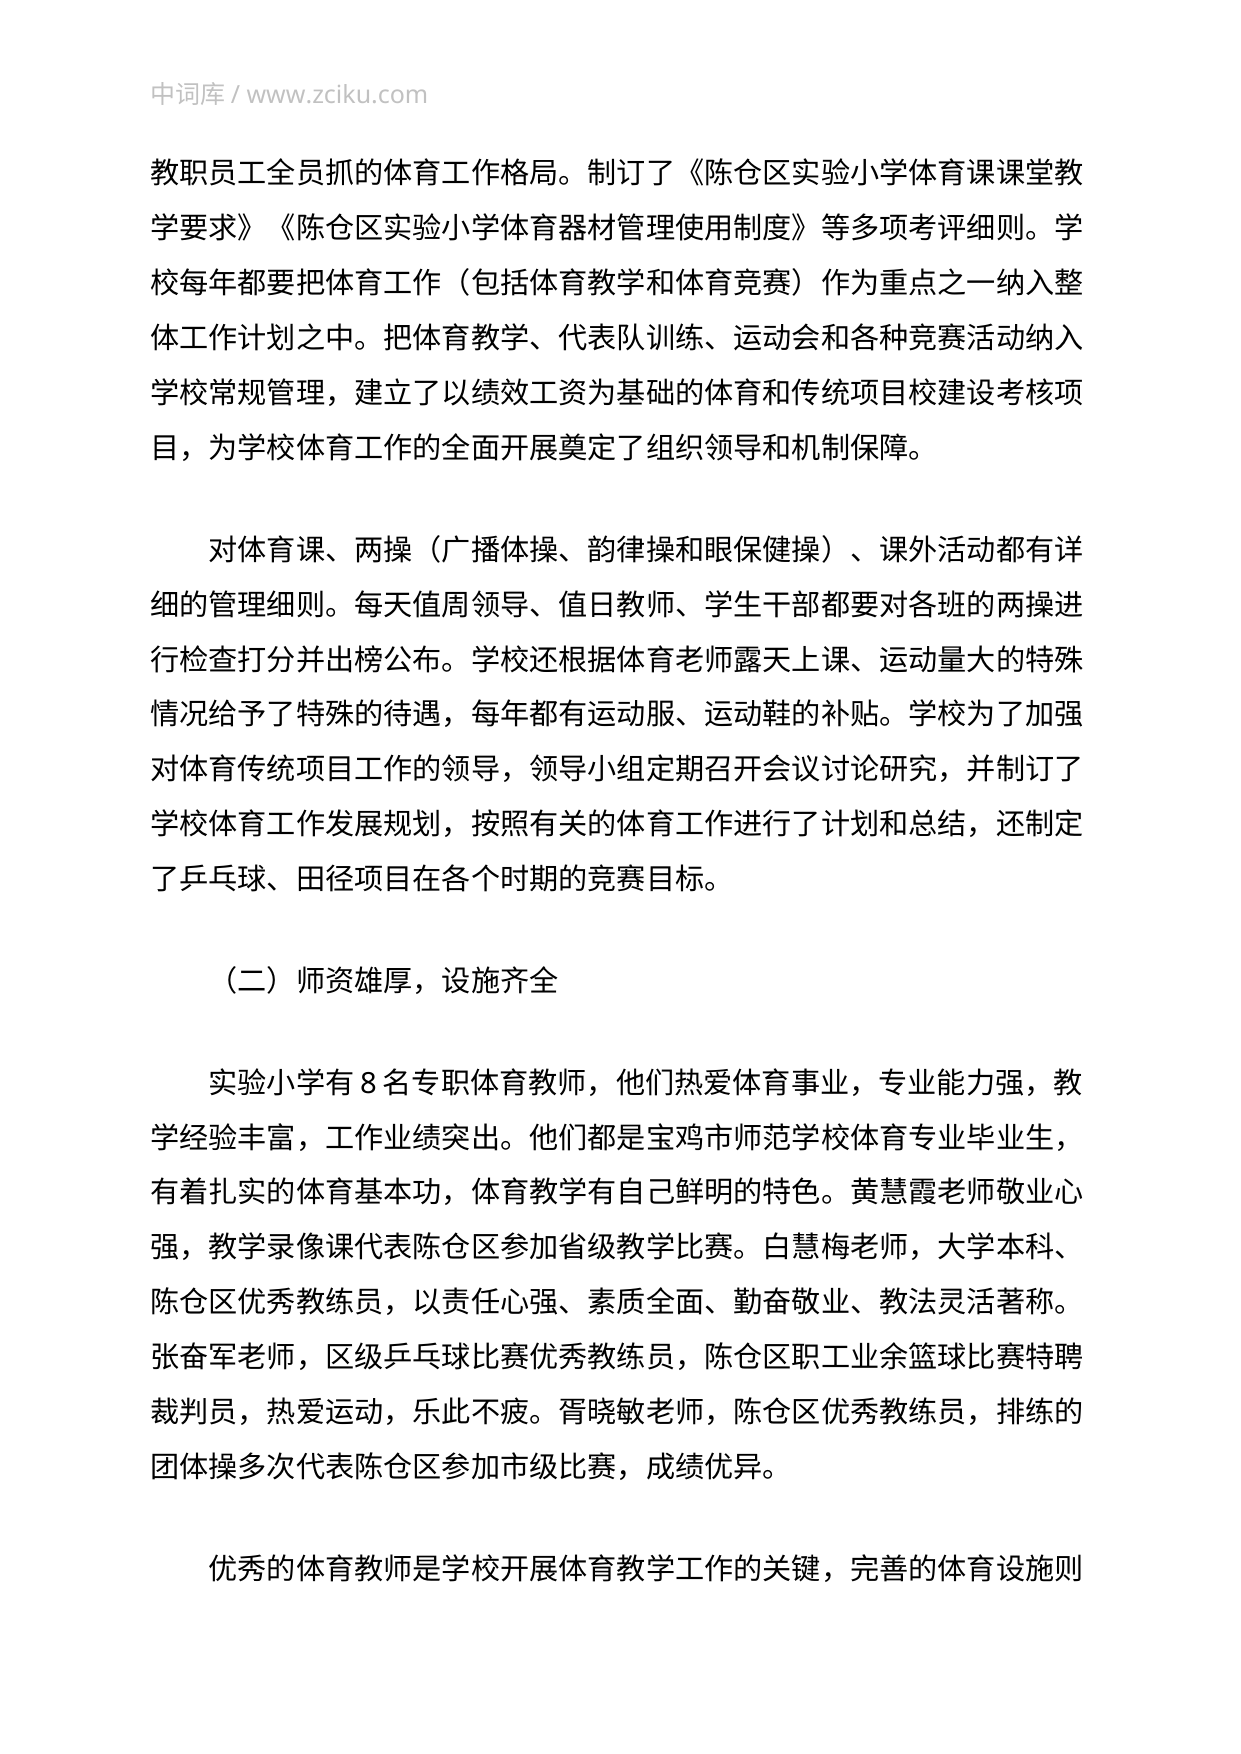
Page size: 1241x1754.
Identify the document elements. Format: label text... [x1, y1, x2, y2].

text 对体育课、两操（广播体操、韵律操和眼保健操）、课外活动都有详细的管理细则。每天值周领导、值日教师、学生干部都要对各班的两操进行检查打分并出榜公布。学校还根据体育老师露天上课、运动量大的特殊情况给予了特殊的待遇，每年都有运动服、运动鞋的补贴。学校为了加强对体育传统项目工作的领导，领导小组定期召开会议讨论研究，并制订了学校体育工作发展规划，按照有关的体育工作进行了计划和总结，还制定了乒乓球、田径项目在各个时期的竞赛目标。 [150, 526, 1090, 898]
text （二）师资雄厚，设施齐全 [150, 957, 1090, 1000]
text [150, 150, 1090, 467]
text 实验小学有8名专职体育教师，他们热爱体育事业，专业能力强，教学经验丰富，工作业绩突出。他们都是宝鸡市师范学校体育专业毕业生，有着扎实的体育基本功，体育教学有自己鲜明的特色。黄慧霞老师敬业心强，教学录像课代表陈仓区参加省级教学比赛。白慧梅老师，大学本科、陈仓区优秀教练员，以责任心强、素质全面、勤奋敬业、教法灵活著称。张奋军老师，区级乒乓球比赛优秀教练员，陈仓区职工业余篮球比赛特聘裁判员，热爱运动，乐此不疲。胥晓敏老师，陈仓区优秀教练员，排练的团体操多次代表陈仓区参加市级比赛，成绩优异。 [150, 1059, 1090, 1486]
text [150, 1545, 1090, 1588]
